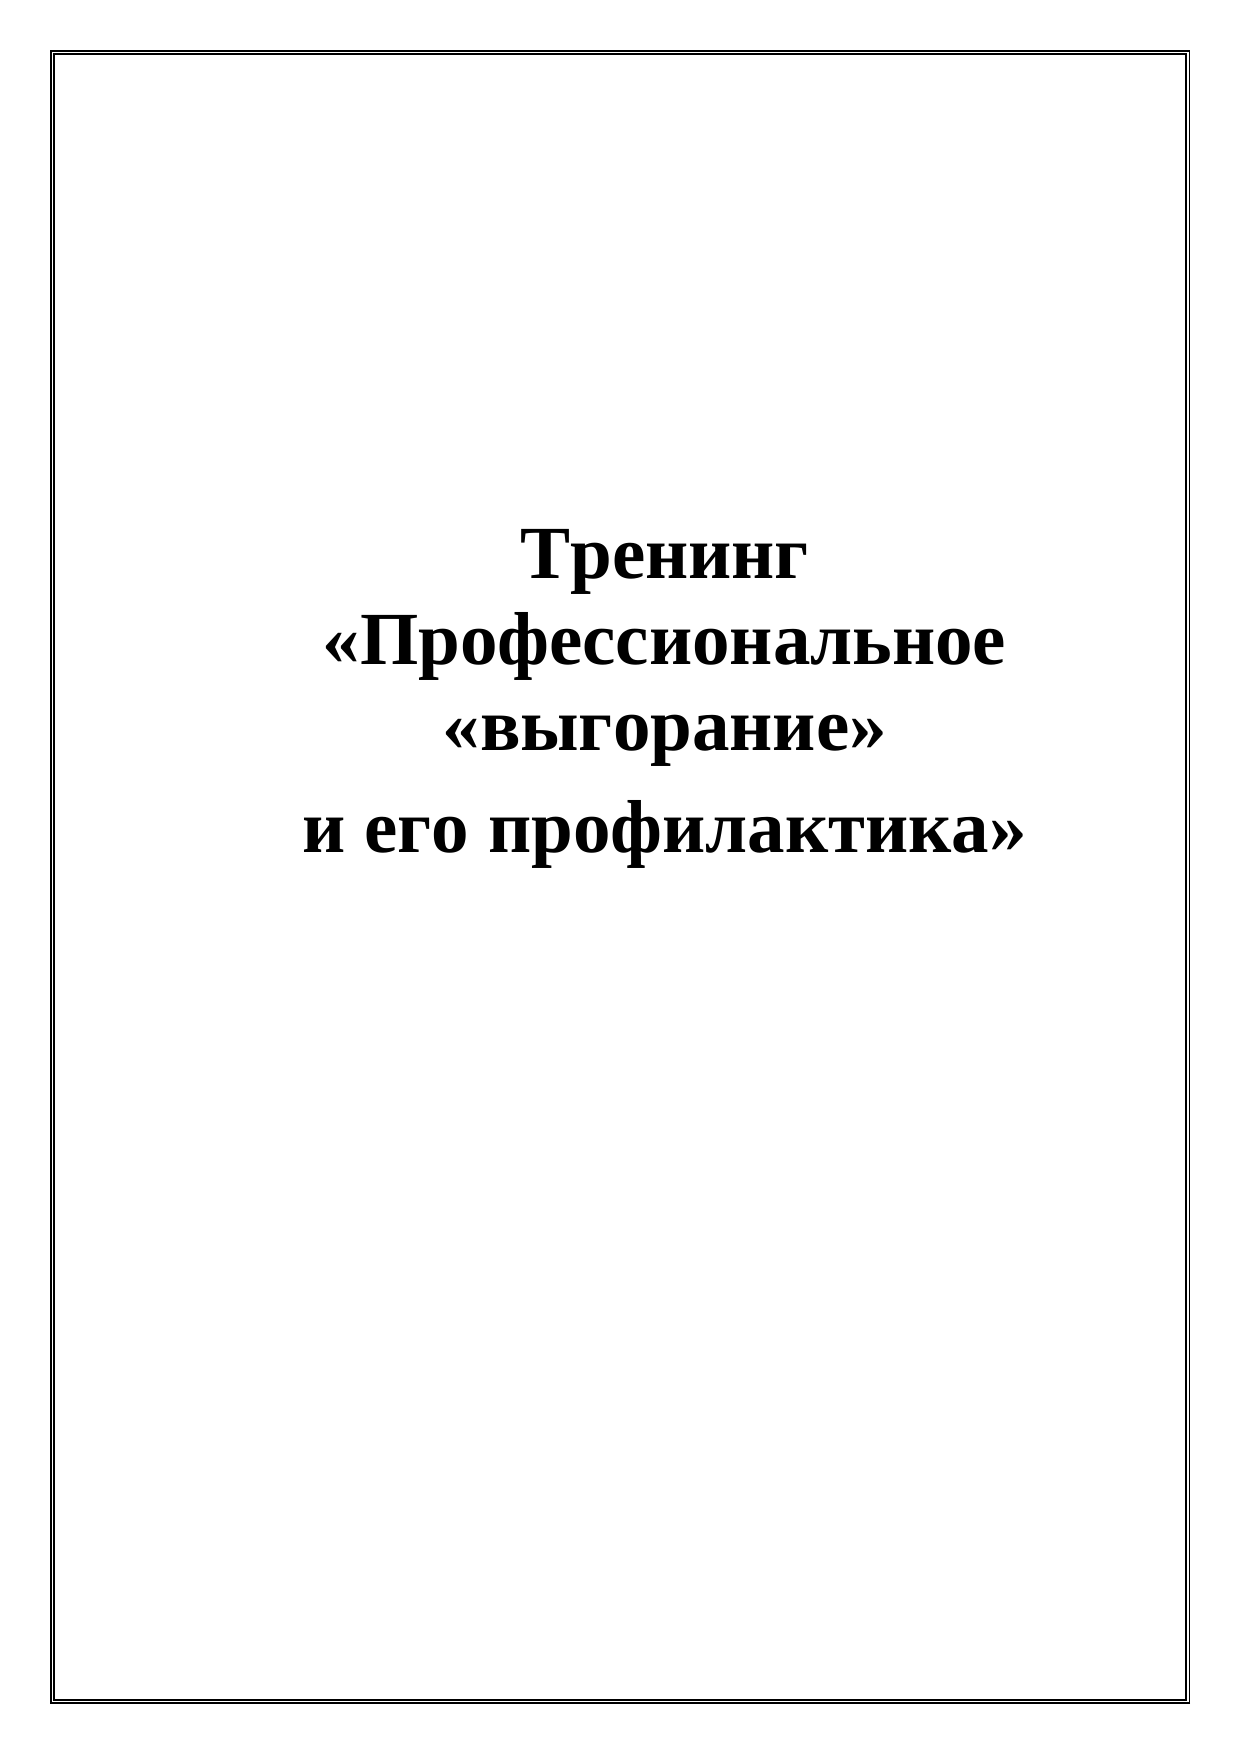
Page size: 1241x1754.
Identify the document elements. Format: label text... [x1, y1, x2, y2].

subtitle и его профилактика» [177, 782, 1152, 868]
subtitle Тренинг «Профессиональное «выгорание» [177, 508, 1152, 767]
